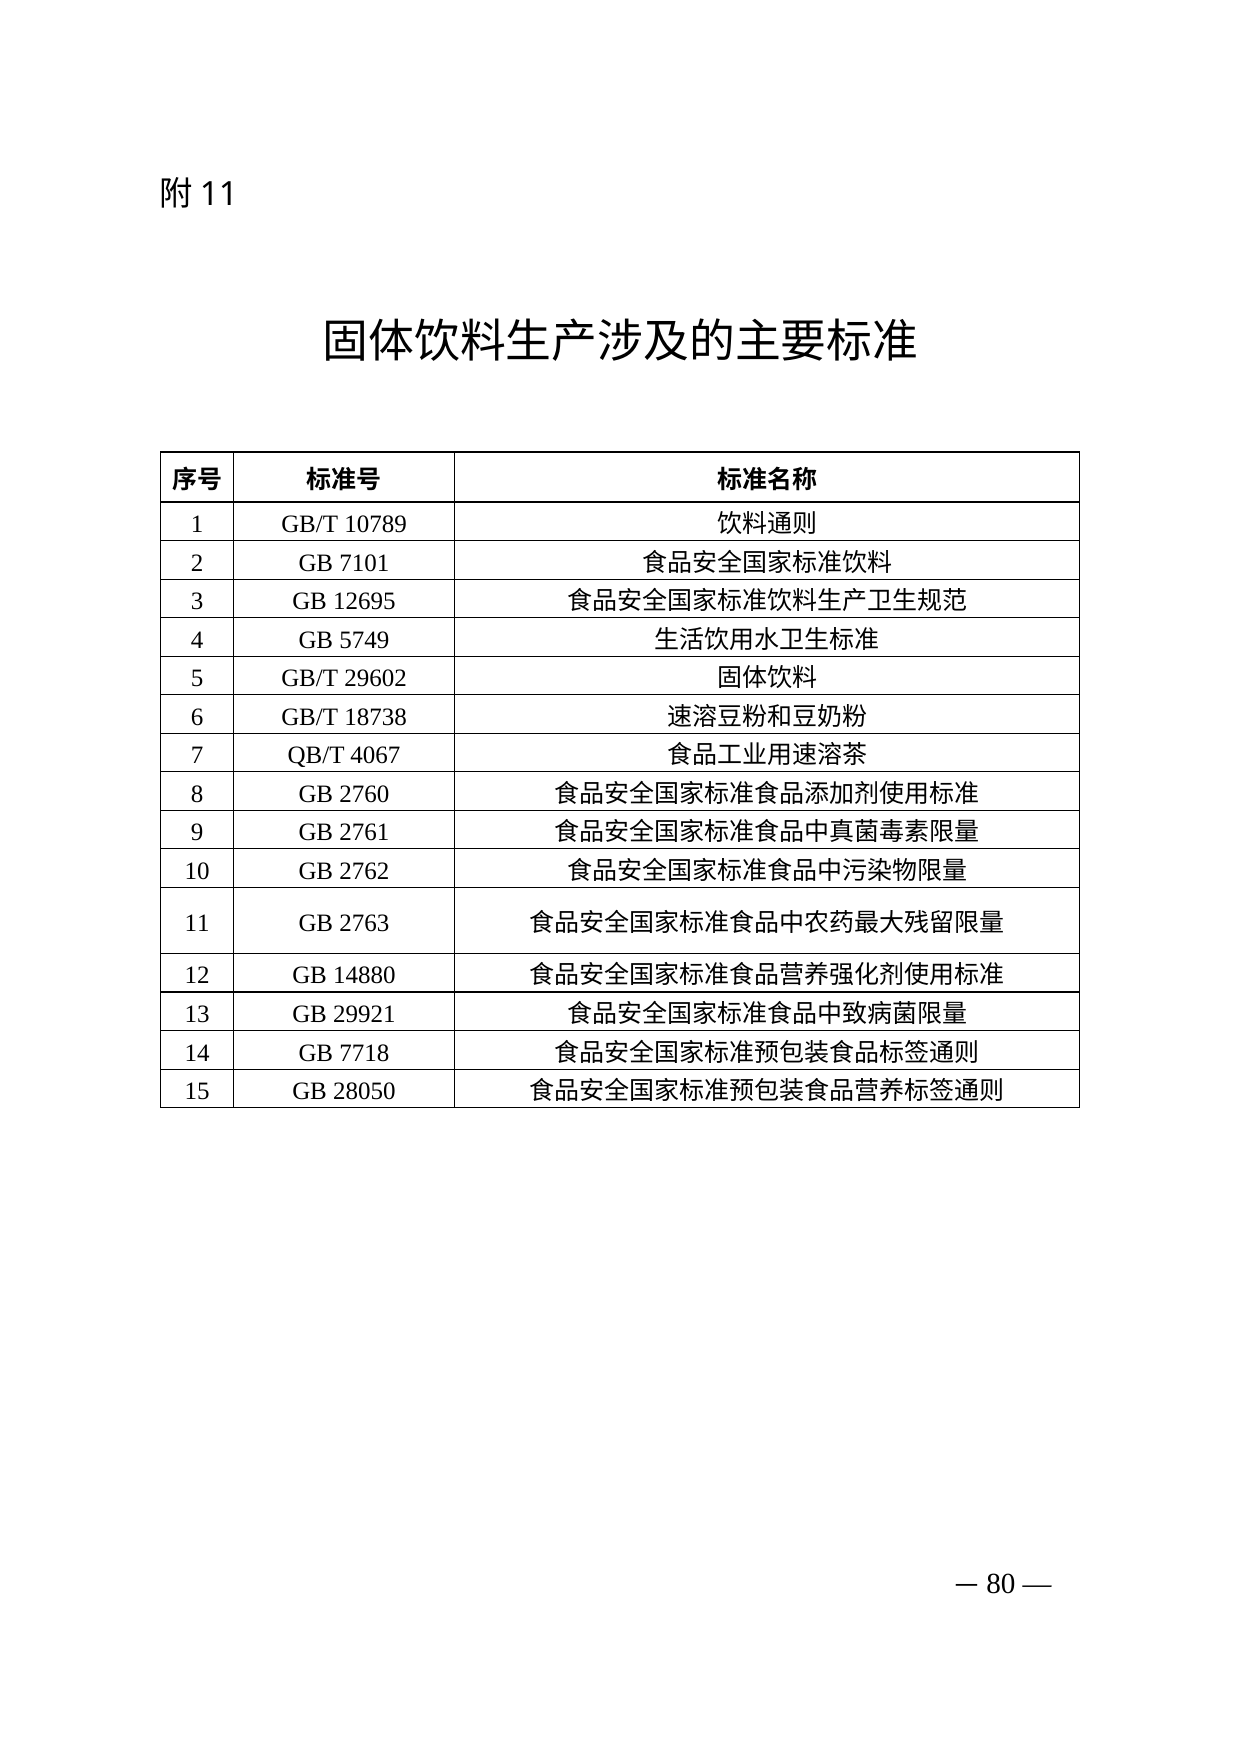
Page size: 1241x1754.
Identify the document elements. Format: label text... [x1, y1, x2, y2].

table_cell GB 2762 [234, 849, 454, 887]
table_cell 1 [161, 503, 233, 540]
table_cell GB 2763 [234, 888, 454, 953]
table_cell GB 7101 [234, 541, 454, 578]
table_cell 12 [161, 954, 233, 991]
table_cell 食品安全国家标准饮料 [455, 541, 1079, 578]
table_cell 食品安全国家标准饮料生产卫生规范 [455, 580, 1079, 617]
table_cell 食品安全国家标准食品中污染物限量 [455, 849, 1079, 887]
text 附11 [159, 159, 1081, 224]
table_cell 食品安全国家标准食品中真菌毒素限量 [455, 811, 1079, 848]
table_cell 食品工业用速溶茶 [455, 734, 1079, 771]
table_cell 食品安全国家标准食品中致病菌限量 [455, 993, 1079, 1030]
table_cell GB 28050 [234, 1070, 454, 1107]
table_cell 3 [161, 580, 233, 617]
table_cell 饮料通则 [455, 503, 1079, 540]
table_cell 8 [161, 772, 233, 810]
table_cell 5 [161, 657, 233, 694]
table_cell 7 [161, 734, 233, 771]
table_cell GB 29921 [234, 993, 454, 1030]
table_cell GB/T 29602 [234, 657, 454, 694]
table_cell QB/T 4067 [234, 734, 454, 771]
table_cell GB 14880 [234, 954, 454, 991]
table_cell 食品安全国家标准食品营养强化剂使用标准 [455, 954, 1079, 991]
table_cell 2 [161, 541, 233, 578]
table_cell 食品安全国家标准预包装食品标签通则 [455, 1031, 1079, 1068]
table_cell GB 5749 [234, 618, 454, 656]
table_cell 9 [161, 811, 233, 848]
table_cell 14 [161, 1031, 233, 1068]
table_cell 食品安全国家标准食品中农药最大残留限量 [455, 888, 1079, 953]
table_cell 10 [161, 849, 233, 887]
table_cell 6 [161, 695, 233, 733]
table_header 标准名称 [455, 453, 1079, 501]
table_cell 11 [161, 888, 233, 953]
table_cell 固体饮料 [455, 657, 1079, 694]
table_header 序号 [161, 453, 233, 501]
table_cell 15 [161, 1070, 233, 1107]
table_cell GB/T 10789 [234, 503, 454, 540]
table_cell 食品安全国家标准预包装食品营养标签通则 [455, 1070, 1079, 1107]
table_cell 食品安全国家标准食品添加剂使用标准 [455, 772, 1079, 810]
table_cell GB 12695 [234, 580, 454, 617]
table_cell 4 [161, 618, 233, 656]
table_header 标准号 [234, 453, 454, 501]
table_cell 13 [161, 993, 233, 1030]
table_cell GB 2761 [234, 811, 454, 848]
table_cell GB 2760 [234, 772, 454, 810]
text 固体饮料生产涉及的主要标准 [159, 289, 1081, 386]
table_cell GB 7718 [234, 1031, 454, 1068]
table_cell GB/T 18738 [234, 695, 454, 733]
table_cell 速溶豆粉和豆奶粉 [455, 695, 1079, 733]
table_cell 生活饮用水卫生标准 [455, 618, 1079, 656]
